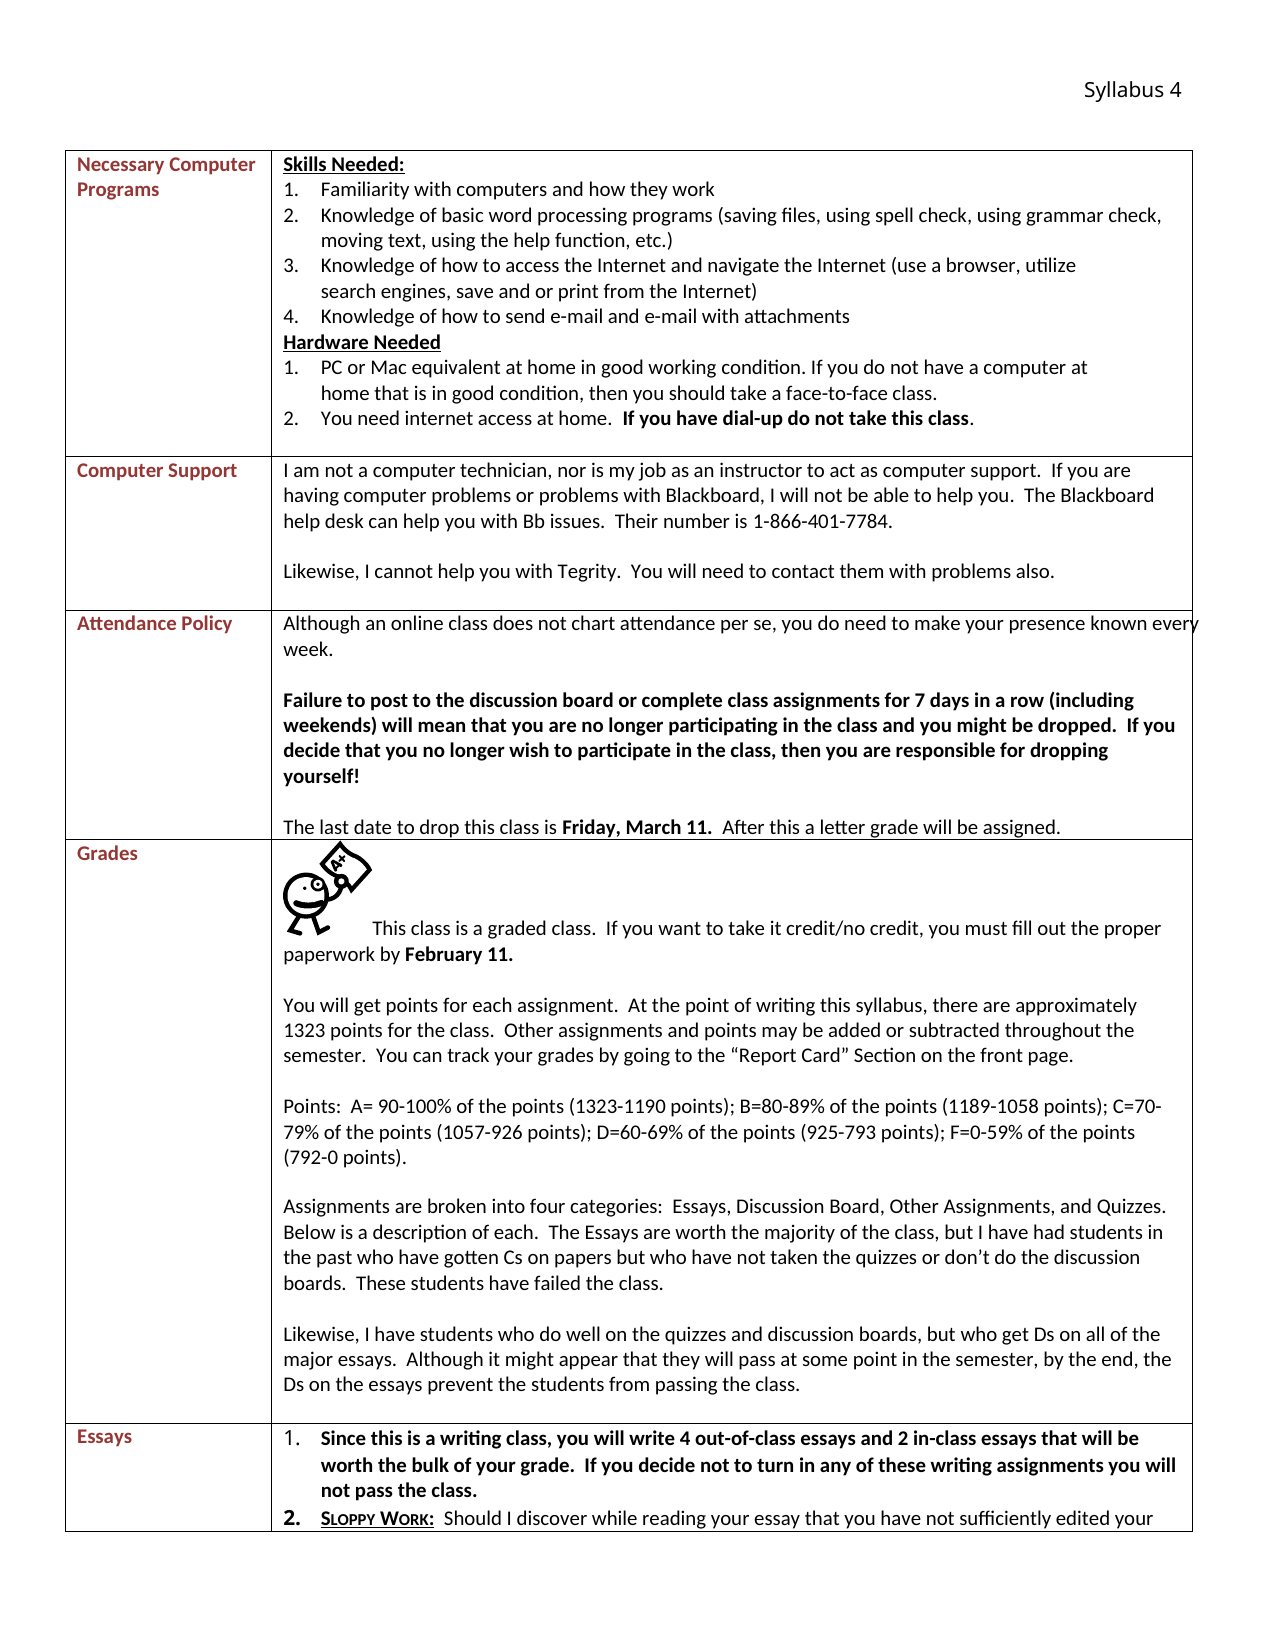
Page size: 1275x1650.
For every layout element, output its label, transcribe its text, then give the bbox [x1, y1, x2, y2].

table_cell Grades [66, 840, 271, 1422]
table_cell Necessary Computer Programs [66, 151, 271, 456]
table_cell Computer Support [66, 457, 271, 609]
table_cell I am not a computer technician, nor is my job as an instructor to act as computer support. If you are having computer problems or problems with Blackboard, I will not be able to help you. The Blackboard help desk can help you with Bb issues. Their number is 1-866-401-7784. Likewise, I cannot help you with Tegrity. You will need to contact them with problems also. [272, 457, 1192, 609]
table_cell Skills Needed: Familiarity with computers and how they work Knowledge of basic word processing programs (saving files, using spell check, using grammar check, moving text, using the help function, etc.) Knowledge of how to access the Internet and navigate the Internet (use a browser, utilize search engines, save and or print from the Internet) Knowledge of how to send e-mail and e-mail with attachments Hardware Needed PC or Mac equivalent at home in good working condition. If you do not have a computer at home that is in good condition, then you should take a face-to-face class. You need internet access at home. If you have dial-up do not take this class. [272, 151, 1192, 456]
table_cell Essays [66, 1424, 271, 1531]
table_cell Although an online class does not chart attendance per se, you do need to make your presence known every week. Failure to post to the discussion board or complete class assignments for 7 days in a row (including weekends) will mean that you are no longer participating in the class and you might be dropped. If you decide that you no longer wish to participate in the class, then you are responsible for dropping yourself! The last date to drop this class is Friday, March 11. After this a letter grade will be assigned. [272, 611, 1192, 839]
table_cell This class is a graded class. If you want to take it credit/no credit, you must fill out the proper paperwork by February 11. You will get points for each assignment. At the point of writing this syllabus, there are approximately 1323 points for the class. Other assignments and points may be added or subtracted throughout the semester. You can track your grades by going to the “Report Card” Section on the front page. Points: A= 90-100% of the points (1323-1190 points); B=80-89% of the points (1189-1058 points); C=70-79% of the points (1057-926 points); D=60-69% of the points (925-793 points); F=0-59% of the points (792-0 points). Assignments are broken into four categories: Essays, Discussion Board, Other Assignments, and Quizzes. Below is a description of each. The Essays are worth the majority of the class, but I have had students in the past who have gotten Cs on papers but who have not taken the quizzes or don’t do the discussion boards. These students have failed the class. Likewise, I have students who do well on the quizzes and discussion boards, but who get Ds on all of the major essays. Although it might appear that they will pass at some point in the semester, by the end, the Ds on the essays prevent the students from passing the class. [272, 840, 1192, 1422]
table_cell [272, 1424, 1192, 1531]
table_cell Attendance Policy [66, 611, 271, 839]
